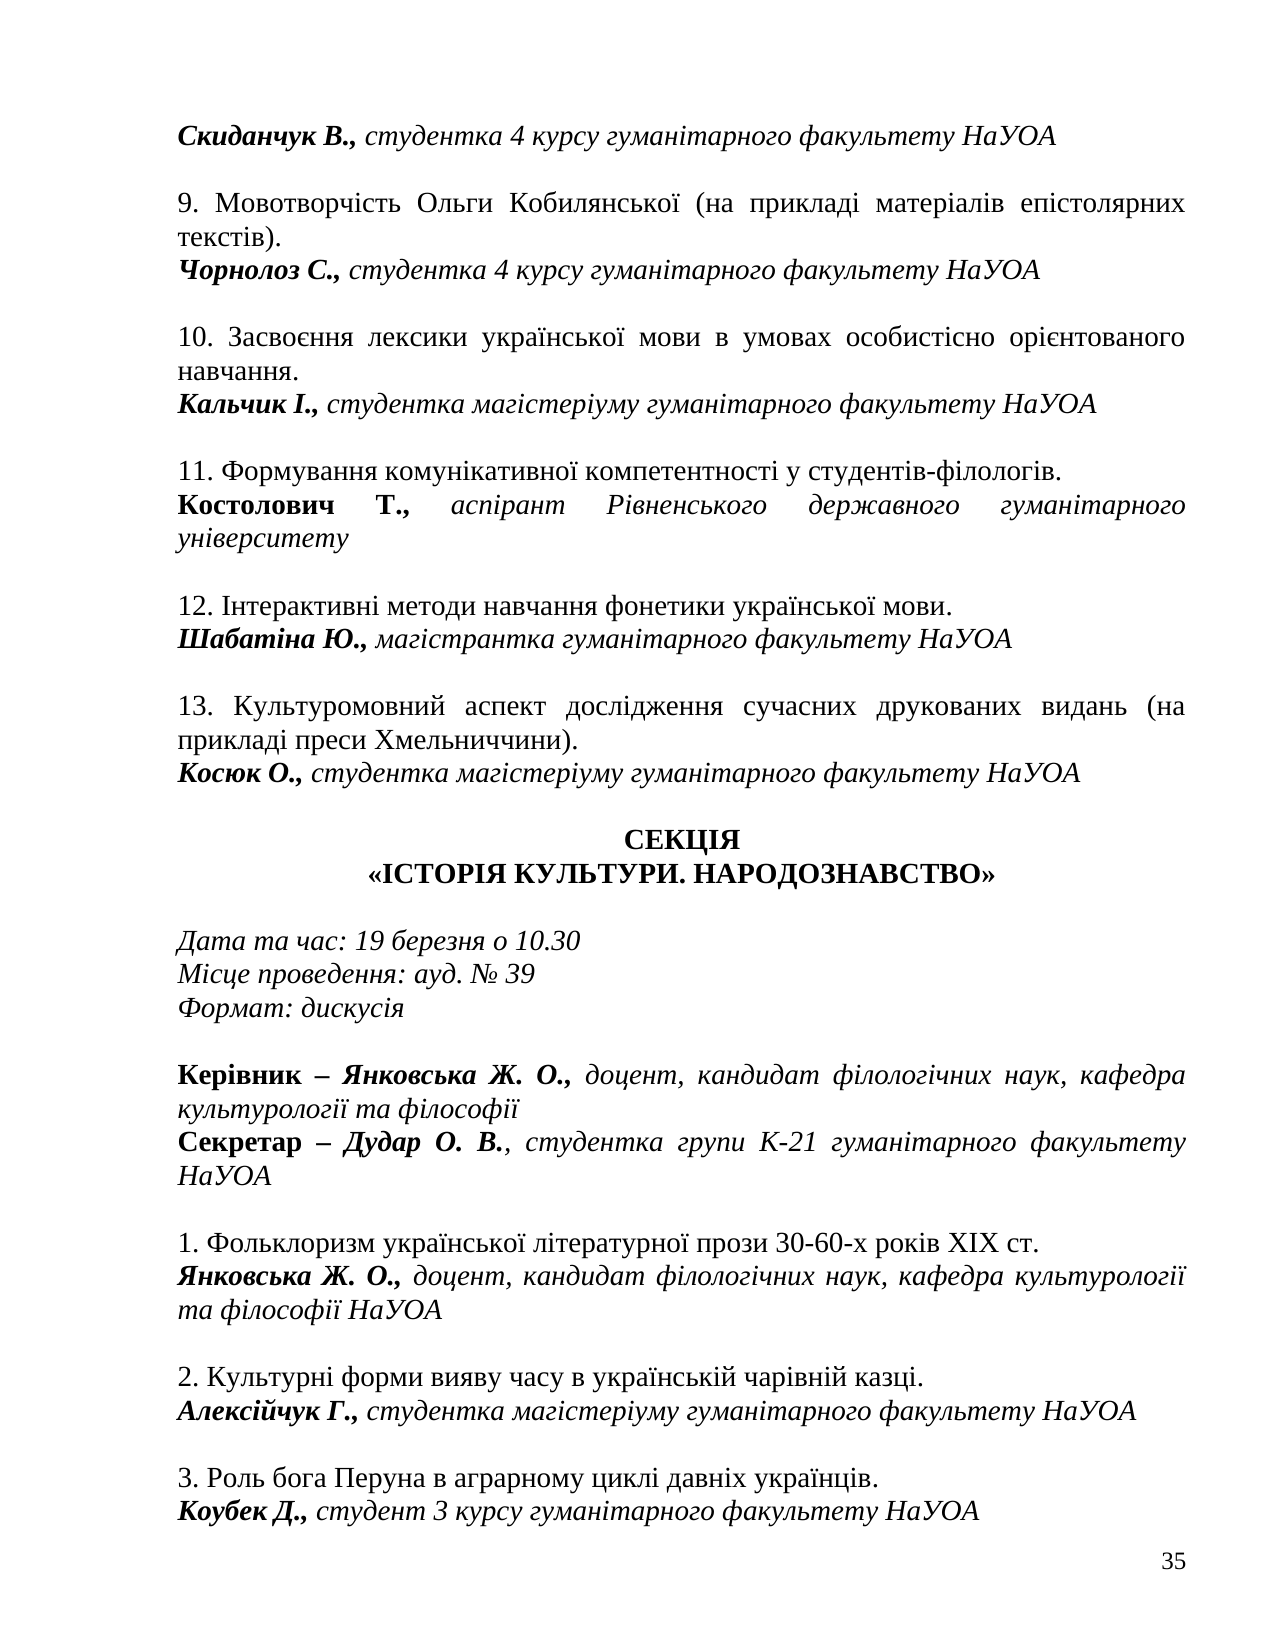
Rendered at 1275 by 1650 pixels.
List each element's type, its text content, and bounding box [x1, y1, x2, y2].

text СЕКЦІЯ [177, 822, 1186, 856]
text Скиданчук В., студентка 4 курсу гуманітарного факультету НаУОА [177, 118, 1186, 152]
text 12. Інтерактивні методи навчання фонетики української мови. [177, 588, 1186, 621]
text Місце проведення: ауд. № 39 [177, 957, 1186, 990]
text 11. Формування комунікативної компетентності у студентів-філологів. [177, 453, 1186, 487]
text Коубек Д., студент 3 курсу гуманітарного факультету НаУОА [177, 1493, 1186, 1527]
text 3. Роль бога Перуна в аграрному циклі давніх українців. [177, 1460, 1186, 1493]
text Алексійчук Г., студентка магістеріуму гуманітарного факультету НаУОА [177, 1393, 1186, 1426]
text 10. Засвоєння лексики української мови в умовах особистісно орієнтованого навчання. [177, 319, 1186, 386]
text Костолович Т., аспірант Рівненського державного гуманітарного університету [177, 487, 1186, 554]
text Шабатіна Ю., магістрантка гуманітарного факультету НаУОА [177, 621, 1186, 655]
text «ІСТОРІЯ КУЛЬТУРИ. НАРОДОЗНАВСТВО» [177, 856, 1186, 889]
text 1. Фольклоризм української літературної прози 30-60-х років ХІХ ст. [177, 1225, 1186, 1258]
text Формат: дискусія [177, 990, 1186, 1024]
text Кальчик І., студентка магістеріуму гуманітарного факультету НаУОА [177, 386, 1186, 420]
text 9. Мовотворчість Ольги Кобилянської (на прикладі матеріалів епістолярних текстів). [177, 185, 1186, 252]
text Секретар – Дудар О. В., студентка групи К-21 гуманітарного факультету НаУОА [177, 1124, 1186, 1191]
text 13. Культуромовний аспект дослідження сучасних друкованих видань (на прикладі преси Хмельниччини). [177, 688, 1186, 755]
text Дата та час: 19 березня о 10.30 [177, 923, 1186, 957]
text Косюк О., студентка магістеріуму гуманітарного факультету НаУОА [177, 755, 1186, 789]
text Чорнолоз С., студентка 4 курсу гуманітарного факультету НаУОА [177, 252, 1186, 286]
text Янковська Ж. О., доцент, кандидат філологічних наук, кафедра культурології та філософії НаУОА [177, 1258, 1186, 1326]
text Керівник – Янковська Ж. О., доцент, кандидат філологічних наук, кафедра культурології та філософії [177, 1057, 1186, 1124]
text 2. Культурні форми вияву часу в українській чарівній казці. [177, 1359, 1186, 1393]
